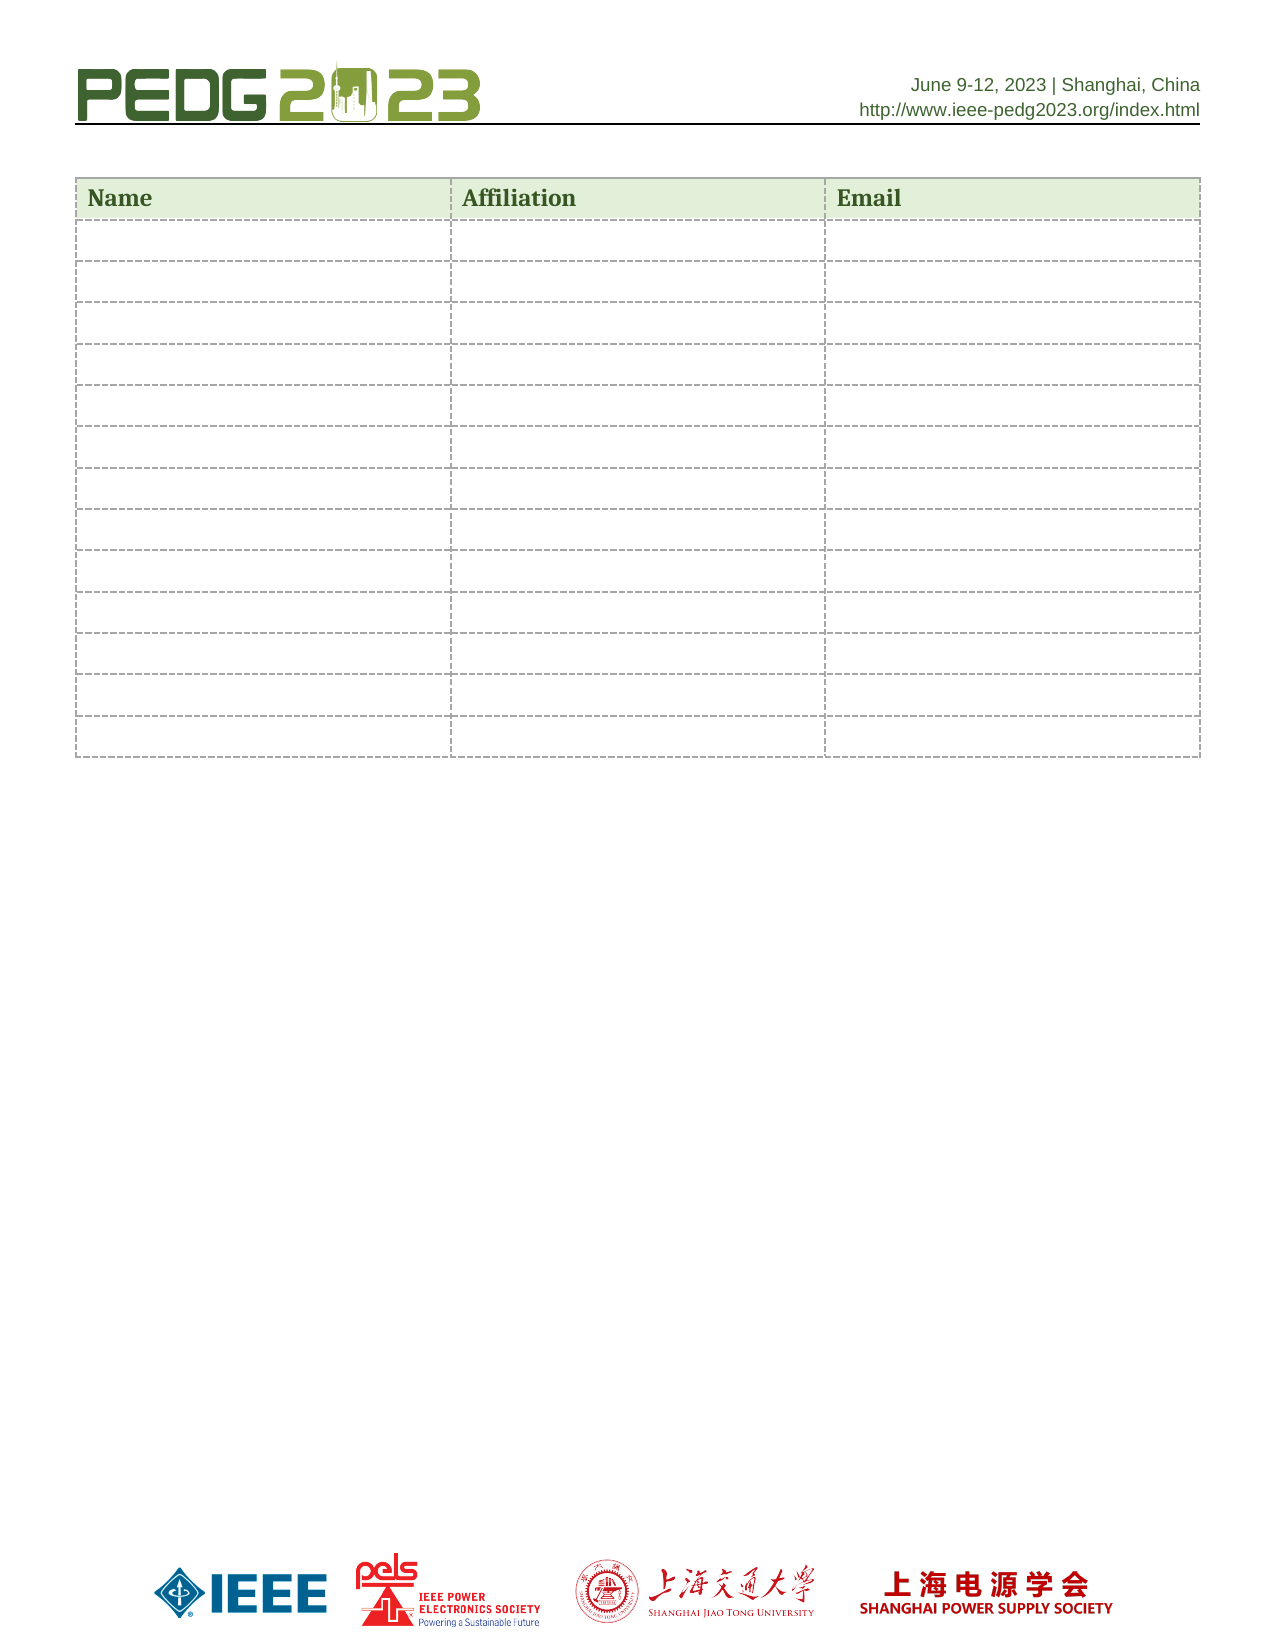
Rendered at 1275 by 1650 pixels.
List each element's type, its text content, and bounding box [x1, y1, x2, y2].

table_cell [76, 632, 451, 673]
table_cell [76, 219, 451, 260]
table_cell [76, 467, 451, 508]
picture [75, 58, 482, 123]
table_cell [76, 549, 451, 591]
table_cell [451, 343, 825, 384]
table_cell [825, 508, 1200, 549]
table_cell [76, 425, 451, 467]
table_header Email [825, 179, 1200, 218]
picture [151, 1561, 332, 1621]
table_cell [825, 219, 1200, 260]
table_cell [825, 673, 1200, 715]
table_cell [451, 467, 825, 508]
table_cell [451, 632, 825, 673]
table_cell [825, 343, 1200, 384]
table_cell [76, 301, 451, 342]
table_cell [825, 384, 1200, 425]
table_cell [825, 715, 1200, 756]
table_cell [451, 260, 825, 301]
table_cell [825, 260, 1200, 301]
table_cell [76, 715, 451, 756]
table_cell [451, 549, 825, 591]
table_cell [76, 260, 451, 301]
table_cell [451, 301, 825, 342]
table_cell [451, 384, 825, 425]
table_cell [825, 425, 1200, 467]
picture [563, 1547, 826, 1634]
table_cell [76, 508, 451, 549]
table_cell [451, 508, 825, 549]
table_header Affiliation [451, 179, 825, 218]
table_cell [451, 219, 825, 260]
table_cell [825, 467, 1200, 508]
table_cell [451, 425, 825, 467]
table_cell [451, 715, 825, 756]
table_cell [76, 591, 451, 632]
table_cell [825, 549, 1200, 591]
table_cell [825, 591, 1200, 632]
picture [356, 1553, 540, 1627]
table_cell [451, 591, 825, 632]
table_cell [825, 632, 1200, 673]
picture [849, 1559, 1120, 1625]
table_cell [76, 673, 451, 715]
table_cell [451, 673, 825, 715]
table_cell [76, 343, 451, 384]
table_header Name [76, 179, 451, 218]
table_cell [76, 384, 451, 425]
table_cell [825, 301, 1200, 342]
